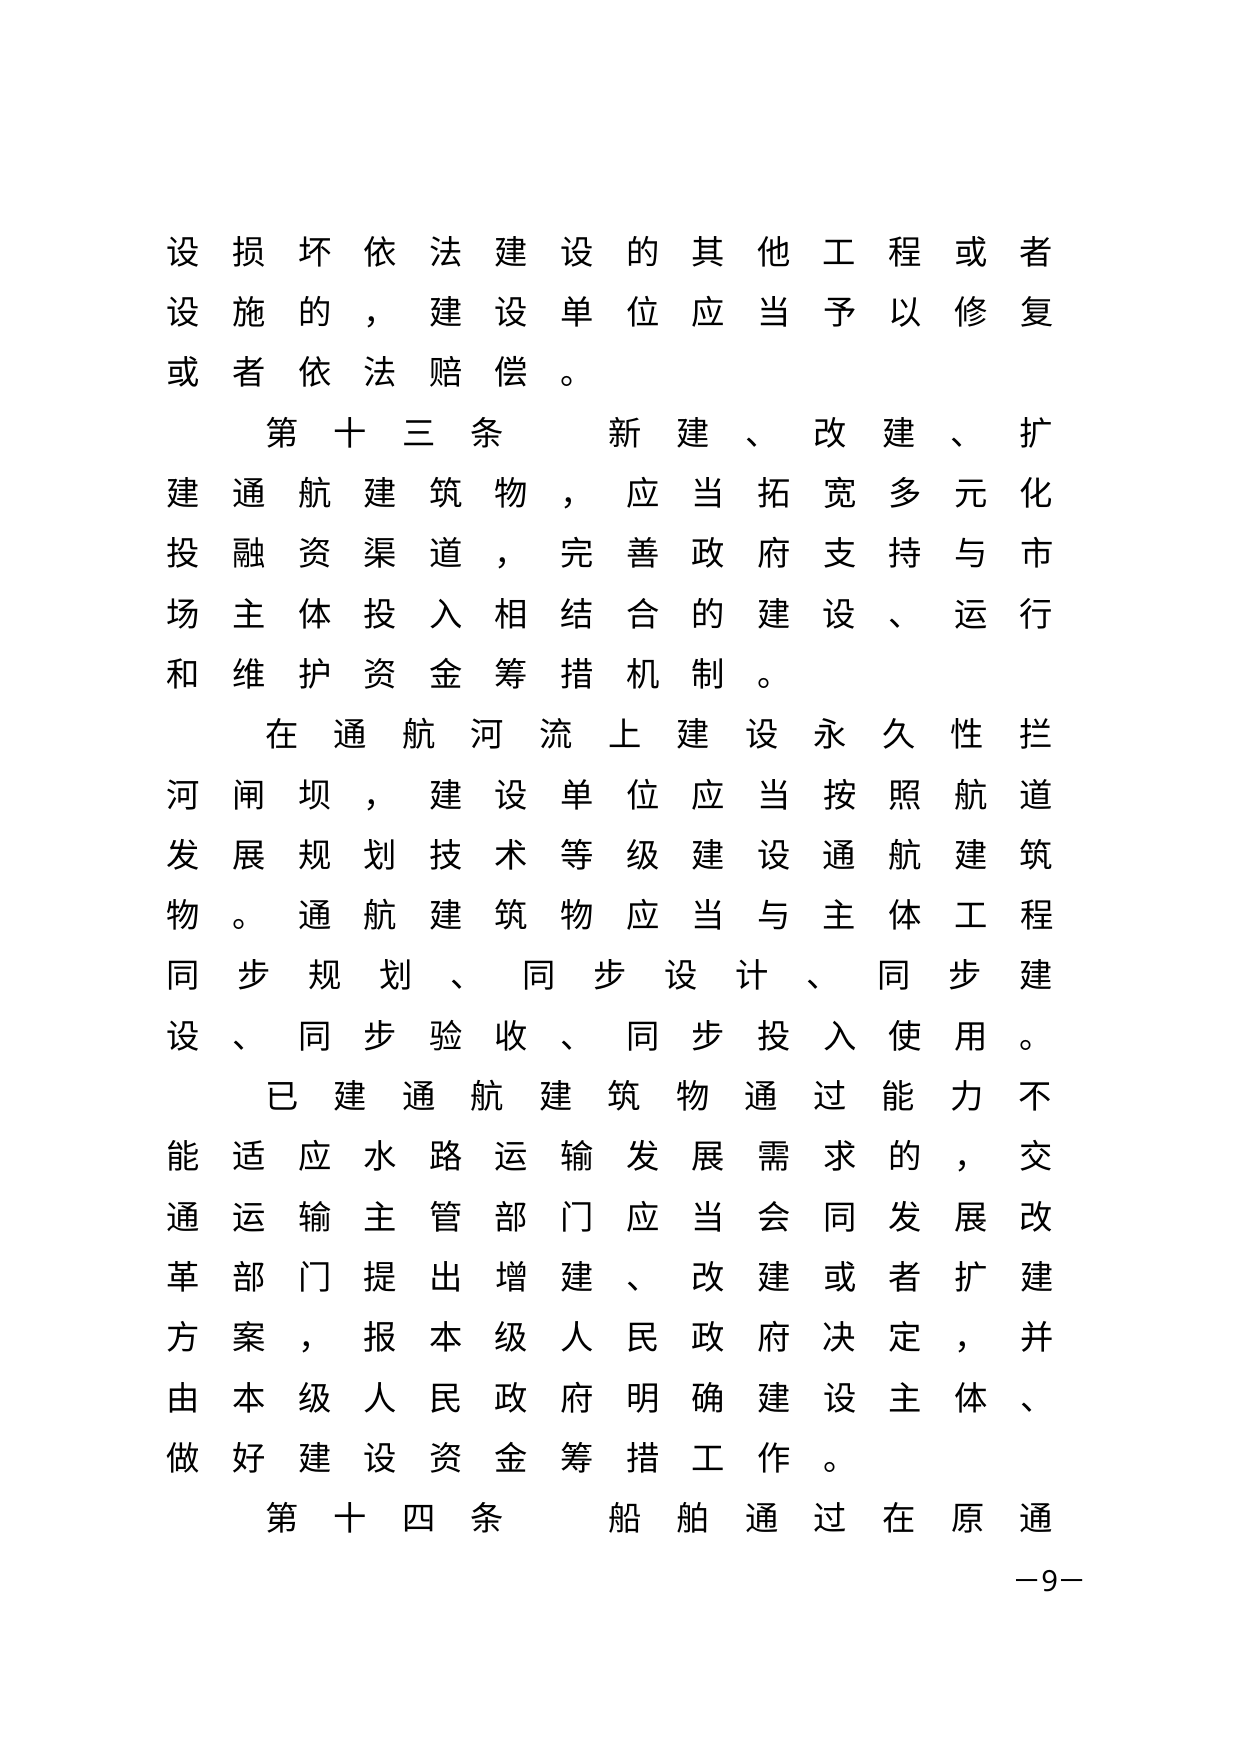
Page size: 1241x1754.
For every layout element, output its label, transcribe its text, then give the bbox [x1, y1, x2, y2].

list 第十三条 新建、改建、扩建通航建筑物，应当拓宽多元化投融资渠道，完善政府支持与市场主体投入相结合的建设、运行和维护资金筹措机制。 [167, 400, 1085, 702]
list 已建通航建筑物通过能力不能适应水路运输发展需求的，交通运输主管部门应当会同发展改革部门提出增建、改建或者扩建方案，报本级人民政府决定，并由本级人民政府明确建设主体、做好建设资金筹措工作。 [167, 1064, 1085, 1486]
list 在通航河流上建设永久性拦河闸坝，建设单位应当按照航道发展规划技术等级建设通航建筑物。通航建筑物应当与主体工程同步规划、同步设计、同步建设、同步验收、同步投入使用。 [167, 702, 1085, 1064]
list 第十四条 船舶通过在原通航河流上增建、改建、扩建的通航建筑物，根据国家和自治区人民政府规定需要缴纳船舶过闸费的，应当按照规定缴纳。国家和自治区人民政府规定免收船舶过闸费的，从其规定。 [167, 1486, 1085, 1546]
list 第十二条 进行航道工程建设应当维护河势稳定，符合防洪要求，不得危及依法建设的其他工程或者设施的安全。因航道建设损坏依法建设的其他工程或者设施的，建设单位应当予以修复或者依法赔偿。 [167, 219, 1085, 400]
